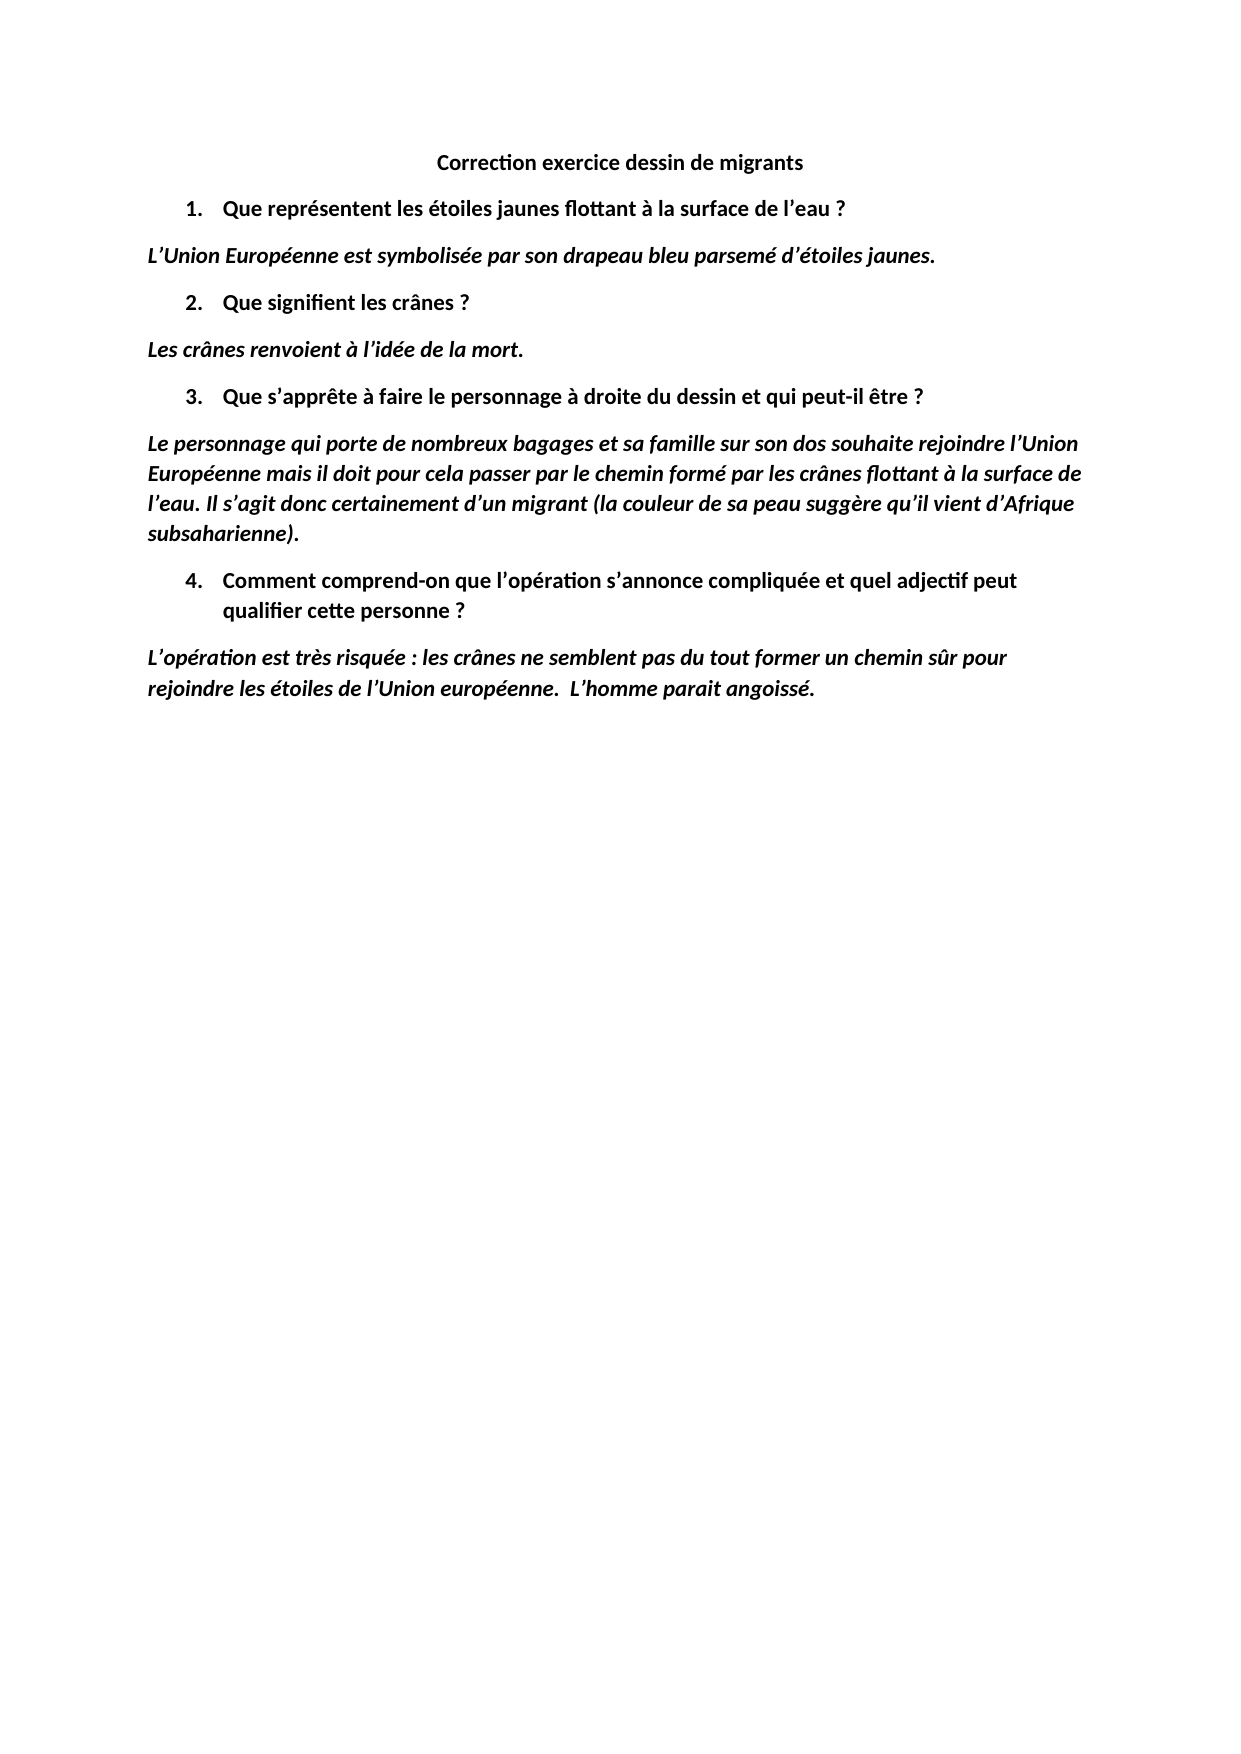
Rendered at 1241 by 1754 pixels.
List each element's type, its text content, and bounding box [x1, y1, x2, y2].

text Le personnage qui porte de nombreux bagages et sa famille sur son dos souhaite rejoindre l’Union Européenne mais il doit pour cela passer par le chemin formé par les crânes flottant à la surface de l’eau. Il s’agit donc certainement d’un migrant (la couleur de sa peau suggère qu’il vient d’Afrique subsaharienne). [148, 429, 1093, 547]
list Que représentent les étoiles jaunes flottant à la surface de l’eau ? [185, 194, 1093, 222]
list Que signifient les crânes ? [185, 288, 1093, 316]
list Que s’apprête à faire le personnage à droite du dessin et qui peut-il être ? [185, 382, 1093, 410]
text Les crânes renvoient à l’idée de la mort. [148, 335, 1093, 363]
text L’opération est très risquée : les crânes ne semblent pas du tout former un chemin sûr pour rejoindre les étoiles de l’Union européenne. L’homme parait angoissé. [148, 643, 1093, 702]
text L’Union Européenne est symbolisée par son drapeau bleu parsemé d’étoiles jaunes. [148, 241, 1093, 269]
text Correction exercice dessin de migrants [148, 148, 1093, 176]
list Comment comprend-on que l’opération s’annonce compliquée et quel adjectif peut qualifier cette personne ? [185, 566, 1093, 624]
